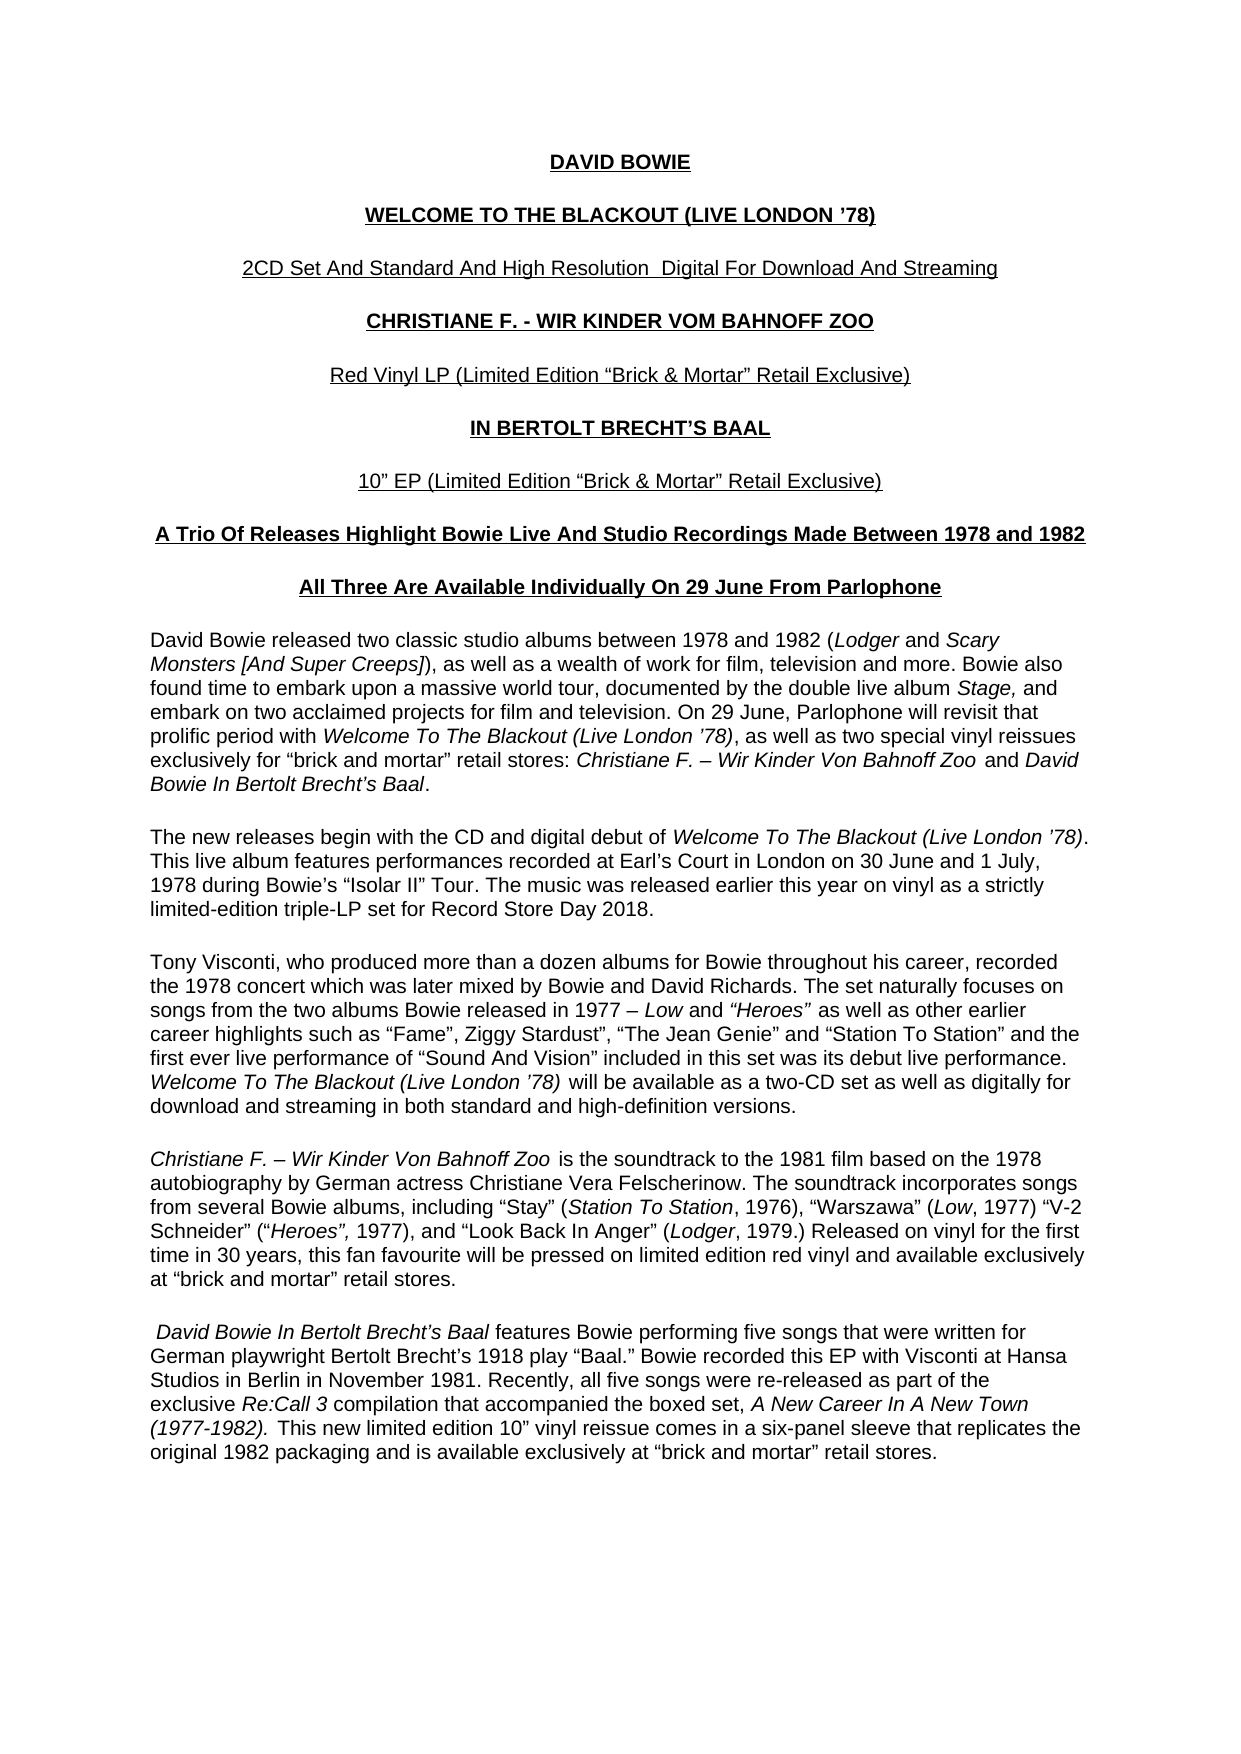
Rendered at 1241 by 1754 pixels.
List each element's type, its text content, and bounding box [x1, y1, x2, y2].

text WELCOME TO THE BLACKOUT (LIVE LONDON ’78) [150, 203, 1090, 227]
text All Three Are Available Individually On 29 June From Parlophone [150, 575, 1090, 599]
text Red Vinyl LP (Limited Edition “Brick & Mortar” Retail Exclusive) [150, 362, 1090, 386]
text 10” EP (Limited Edition “Brick & Mortar” Retail Exclusive) [150, 469, 1090, 493]
text DAVID BOWIE [150, 150, 1090, 174]
text The new releases begin with the CD and digital debut of Welcome To The Blackout (Live London ’78). This live album features performances recorded at Earl’s Court in London on 30 June and 1 July, 1978 during Bowie’s “Isolar II” Tour. The music was released earlier this year on vinyl as a strictly limited-edition triple-LP set for Record Store Day 2018. [150, 825, 1090, 921]
text IN BERTOLT BRECHT’S BAAL [150, 416, 1090, 439]
text Tony Visconti, who produced more than a dozen albums for Bowie throughout his career, recorded the 1978 concert which was later mixed by Bowie and David Richards. The set naturally focuses on songs from the two albums Bowie released in 1977 – Low and “Heroes” as well as other earlier career highlights such as “Fame”, Ziggy Stardust”, “The Jean Genie” and “Station To Station” and the first ever live performance of “Sound And Vision” included in this set was its debut live performance. Welcome To The Blackout (Live London ’78) will be available as a two-CD set as well as digitally for download and streaming in both standard and high-definition versions. [150, 950, 1090, 1118]
text A Trio Of Releases Highlight Bowie Live And Studio Recordings Made Between 1978 and 1982 [150, 522, 1090, 546]
text David Bowie In Bertolt Brecht’s Baal features Bowie performing five songs that were written for German playwright Bertolt Brecht’s 1918 play “Baal.” Bowie recorded this EP with Visconti at Hansa Studios in Berlin in November 1981. Recently, all five songs were re-released as part of the exclusive Re:Call 3 compilation that accompanied the boxed set, A New Career In A New Town (1977-1982). This new limited edition 10” vinyl reissue comes in a six-panel sleeve that replicates the original 1982 packaging and is available exclusively at “brick and mortar” retail stores. [150, 1320, 1090, 1463]
text CHRISTIANE F. - WIR KINDER VOM BAHNOFF ZOO [150, 309, 1090, 333]
text 2CD Set And Standard And High Resolution Digital For Download And Streaming [150, 256, 1090, 280]
text Christiane F. – Wir Kinder Von Bahnoff Zoo is the soundtrack to the 1981 film based on the 1978 autobiography by German actress Christiane Vera Felscherinow. The soundtrack incorporates songs from several Bowie albums, including “Stay” (Station To Station, 1976), “Warszawa” (Low, 1977) “V-2 Schneider” (“Heroes”, 1977), and “Look Back In Anger” (Lodger, 1979.) Released on vinyl for the first time in 30 years, this fan favourite will be pressed on limited edition red vinyl and available exclusively at “brick and mortar” retail stores. [150, 1147, 1090, 1291]
text David Bowie released two classic studio albums between 1978 and 1982 (Lodger and Scary Monsters [And Super Creeps]), as well as a wealth of work for film, television and more. Bowie also found time to embark upon a massive world tour, documented by the double live album Stage, and embark on two acclaimed projects for film and television. On 29 June, Parlophone will revisit that prolific period with Welcome To The Blackout (Live London ’78), as well as two special vinyl reissues exclusively for “brick and mortar” retail stores: Christiane F. – Wir Kinder Von Bahnoff Zoo and David Bowie In Bertolt Brecht’s Baal. [150, 628, 1090, 796]
